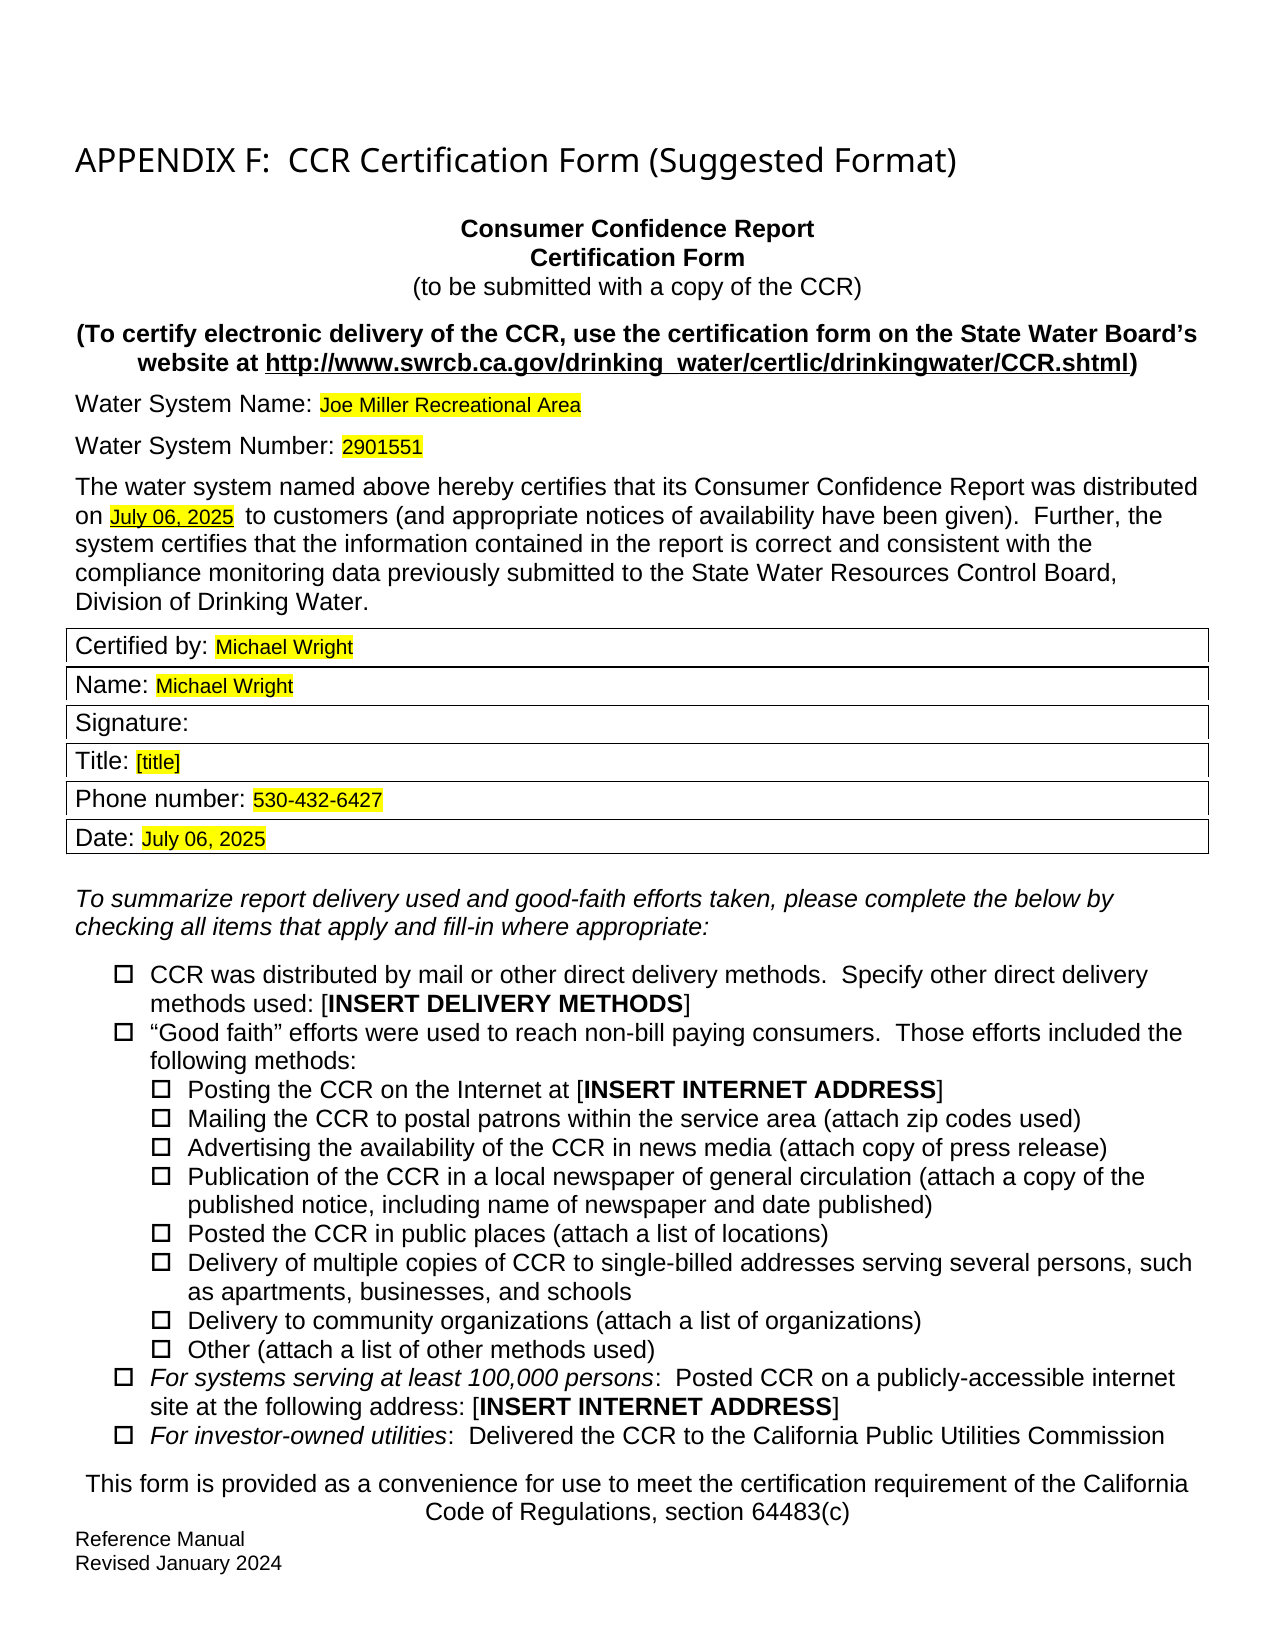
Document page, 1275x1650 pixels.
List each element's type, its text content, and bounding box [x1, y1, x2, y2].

list Mailing the CCR to postal patrons within the service area (attach zip codes used) [150, 1104, 1200, 1133]
text Title: [title] [67, 744, 1208, 777]
list CCR was distributed by mail or other direct delivery methods. Specify other direct delivery methods used: [INSERT DELIVERY METHODS] [112, 960, 1200, 1017]
text Water System Name: Joe Miller Recreational Area [75, 389, 1200, 418]
list “Good faith” efforts were used to reach non-bill paying consumers. Those efforts included the following methods: [112, 1017, 1200, 1075]
text (To certify electronic delivery of the CCR, use the certification form on the State Water Board’s website at http://www.swrcb.ca.gov/drinking_water/certlic/drinkingwater/CCR.shtml) [75, 319, 1200, 377]
list Other (attach a list of other methods used) [150, 1334, 1200, 1363]
list Posting the CCR on the Internet at [INSERT INTERNET ADDRESS] [150, 1075, 1200, 1104]
list Publication of the CCR in a local newspaper of general circulation (attach a copy of the published notice, including name of newspaper and date published) [150, 1162, 1200, 1219]
text Phone number: 530-432-6427 [67, 782, 1208, 815]
text Date: July 06, 2025 [67, 820, 1208, 853]
text Certification Form [75, 243, 1200, 272]
text The water system named above hereby certifies that its Consumer Confidence Report was distributed on July 06, 2025 to customers (and appropriate notices of availability have been given). Further, the system certifies that the information contained in the report is correct and consistent with the compliance monitoring data previously submitted to the State Water Resources Control Board, Division of Drinking Water. [75, 472, 1200, 616]
text Name: Michael Wright [67, 668, 1208, 700]
list Advertising the availability of the CCR in news media (attach copy of press release) [150, 1133, 1200, 1162]
list Delivery of multiple copies of CCR to single-billed addresses serving several persons, such as apartments, businesses, and schools [150, 1248, 1200, 1306]
text (to be submitted with a copy of the CCR) [75, 272, 1200, 301]
list Delivery to community organizations (attach a list of organizations) [150, 1306, 1200, 1334]
text To summarize report delivery used and good-faith efforts taken, please complete the below by checking all items that apply and fill-in where appropriate: [75, 884, 1200, 941]
text Consumer Confidence Report [75, 214, 1200, 243]
text This form is provided as a convenience for use to meet the certification requirement of the California Code of Regulations, section 64483(c) [75, 1469, 1200, 1526]
text Signature: [67, 706, 1208, 739]
list For investor-owned utilities: Delivered the CCR to the California Public Utilities Commission [112, 1421, 1200, 1450]
text Water System Number: 2901551 [75, 431, 1200, 459]
list For systems serving at least 100,000 persons: Posted CCR on a publicly-accessible internet site at the following address: [INSERT INTERNET ADDRESS] [112, 1363, 1200, 1421]
text Certified by: Michael Wright [67, 629, 1208, 662]
subtitle APPENDIX F: CCR Certification Form (Suggested Format) [75, 137, 1200, 182]
list Posted the CCR in public places (attach a list of locations) [150, 1219, 1200, 1248]
